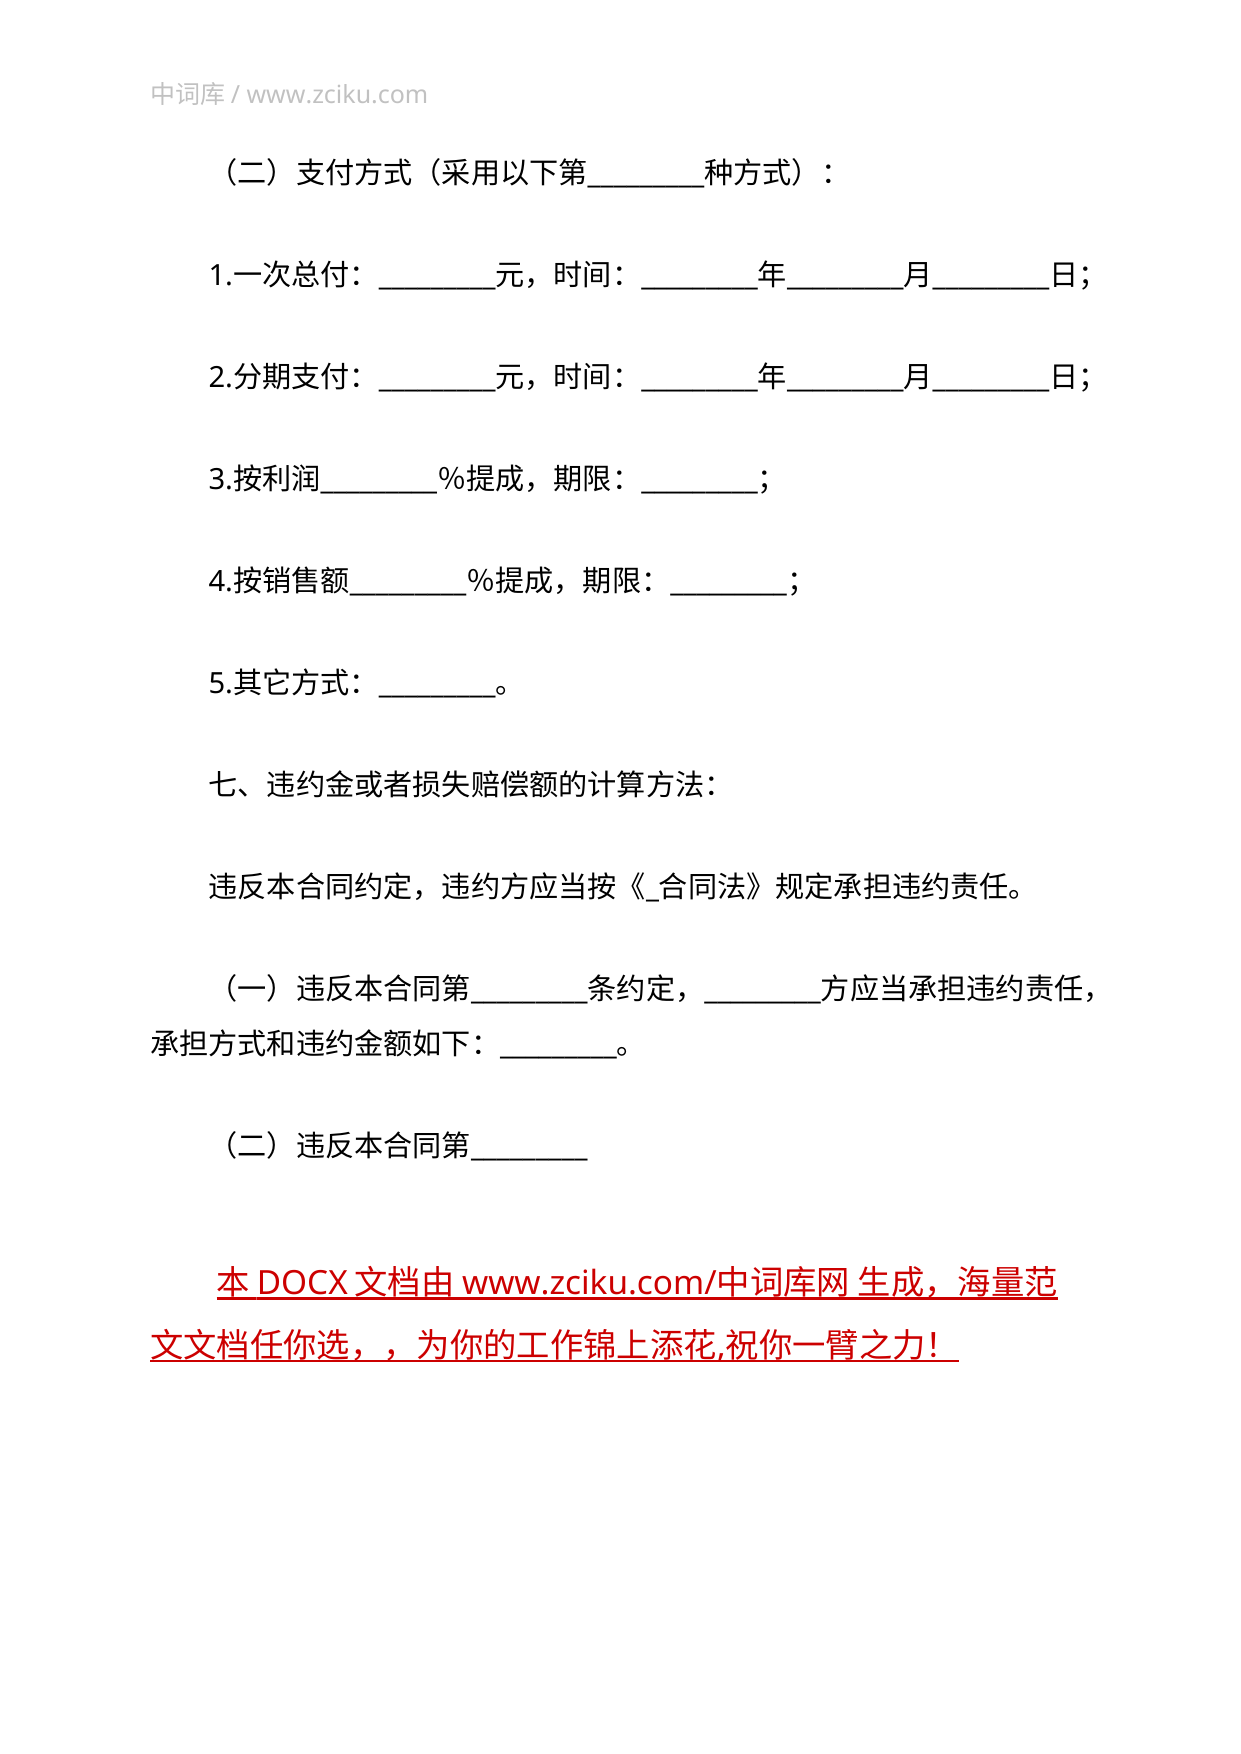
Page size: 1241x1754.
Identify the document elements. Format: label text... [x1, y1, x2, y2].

text 2.分期支付：_________元，时间：_________年_________月_________日； [150, 354, 1090, 396]
text 七、违约金或者损失赔偿额的计算方法： [150, 762, 1090, 804]
text 违反本合同约定，违约方应当按《_合同法》规定承担违约责任。 [150, 864, 1090, 906]
text （二）违反本合同第_________ [150, 1123, 1090, 1165]
text （二）支付方式（采用以下第_________种方式）： [150, 150, 1090, 192]
text 3.按利润_________％提成，期限：_________； [150, 456, 1090, 498]
text 本DOCX文档由 www.zciku.com/中词库网 生成，海量范文文档任你选，，为你的工作锦上添花,祝你一臂之力！ [150, 1256, 1090, 1367]
text 5.其它方式：_________。 [150, 660, 1090, 702]
text 1.一次总付：_________元，时间：_________年_________月_________日； [150, 252, 1090, 294]
text （一）违反本合同第_________条约定，_________方应当承担违约责任，承担方式和违约金额如下：_________。 [150, 966, 1090, 1063]
text 4.按销售额_________％提成，期限：_________； [150, 558, 1090, 600]
